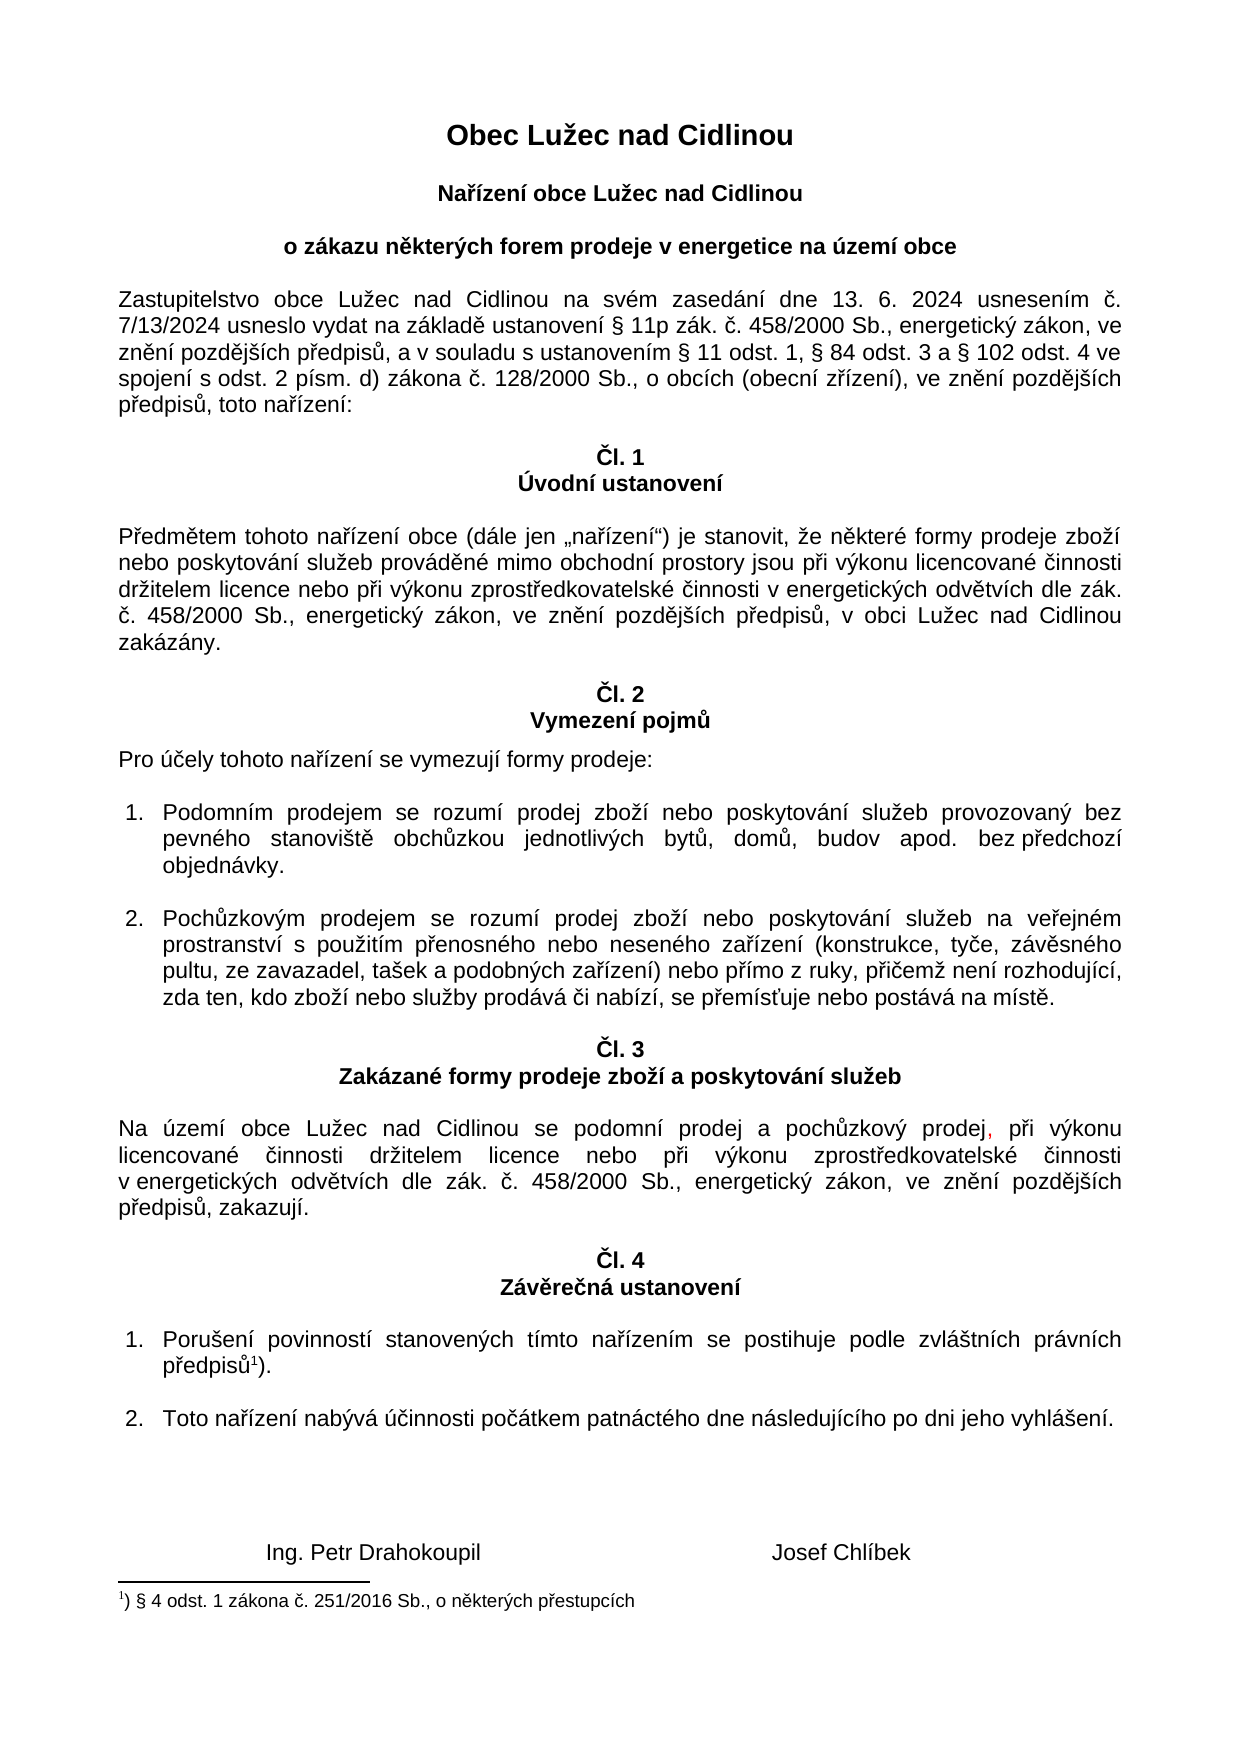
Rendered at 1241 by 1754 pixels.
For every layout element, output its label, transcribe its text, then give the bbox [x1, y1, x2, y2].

list Toto nařízení nabývá účinnosti počátkem patnáctého dne následujícího po dni jeho vyhlášení. [125, 1405, 1122, 1432]
text Čl. 1 [118, 444, 1122, 470]
text Zastupitelstvo obce Lužec nad Cidlinou na svém zasedání dne 13. 6. 2024 usnesením č. 7/13/2024 usneslo vydat na základě ustanovení § 11p zák. č. 458/2000 Sb., energetický zákon, ve znění pozdějších předpisů, a v souladu s ustanovením § 11 odst. 1, § 84 odst. 3 a § 102 odst. 4 ve spojení s odst. 2 písm. d) zákona č. 128/2000 Sb., o obcích (obecní zřízení), ve znění pozdějších předpisů, toto nařízení: [118, 286, 1122, 418]
text Čl. 2 [118, 681, 1122, 707]
list Podomním prodejem se rozumí prodej zboží nebo poskytování služeb provozovaný bez pevného stanoviště obchůzkou jednotlivých bytů, domů, budov apod. bez předchozí objednávky. [125, 799, 1122, 878]
list Porušení povinností stanovených tímto nařízením se postihuje podle zvláštních právních předpisů). [125, 1326, 1122, 1379]
text Předmětem tohoto nařízení obce (dále jen „nařízení“) je stanovit, že některé formy prodeje zboží nebo poskytování služeb prováděné mimo obchodní prostory jsou při výkonu licencované činnosti držitelem licence nebo při výkonu zprostředkovatelské činnosti v energetických odvětvích dle zák. č. 458/2000 Sb., energetický zákon, ve znění pozdějších předpisů, v obci Lužec nad Cidlinou zakázány. [118, 523, 1122, 655]
text Úvodní ustanovení [118, 470, 1122, 497]
text o zákazu některých forem prodeje v energetice na území obce [118, 233, 1122, 259]
text Na území obce Lužec nad Cidlinou se podomní prodej a pochůzkový prodej, při výkonu licencované činnosti držitelem licence nebo při výkonu zprostředkovatelské činnosti v energetických odvětvích dle zák. č. 458/2000 Sb., energetický zákon, ve znění pozdějších předpisů, zakazují. [118, 1115, 1122, 1221]
text Ing. Petr Drahokoupil Josef Chlíbek [118, 1539, 1122, 1566]
text Závěrečná ustanovení [118, 1273, 1122, 1300]
text Nařízení obce Lužec nad Cidlinou [118, 180, 1122, 207]
text Obec Lužec nad Cidlinou [118, 118, 1122, 152]
text Čl. 3 [118, 1036, 1122, 1063]
text Zakázané formy prodeje zboží a poskytování služeb [118, 1063, 1122, 1089]
text Vymezení pojmů [118, 707, 1122, 734]
list Pochůzkovým prodejem se rozumí prodej zboží nebo poskytování služeb na veřejném prostranství s použitím přenosného nebo neseného zařízení (konstrukce, tyče, závěsného pultu, ze zavazadel, tašek a podobných zařízení) nebo přímo z ruky, přičemž není rozhodující, zda ten, kdo zboží nebo služby prodává či nabízí, se přemísťuje nebo postává na místě. [125, 904, 1122, 1010]
text Čl. 4 [118, 1247, 1122, 1273]
text Pro účely tohoto nařízení se vymezují formy prodeje: [118, 746, 1122, 773]
